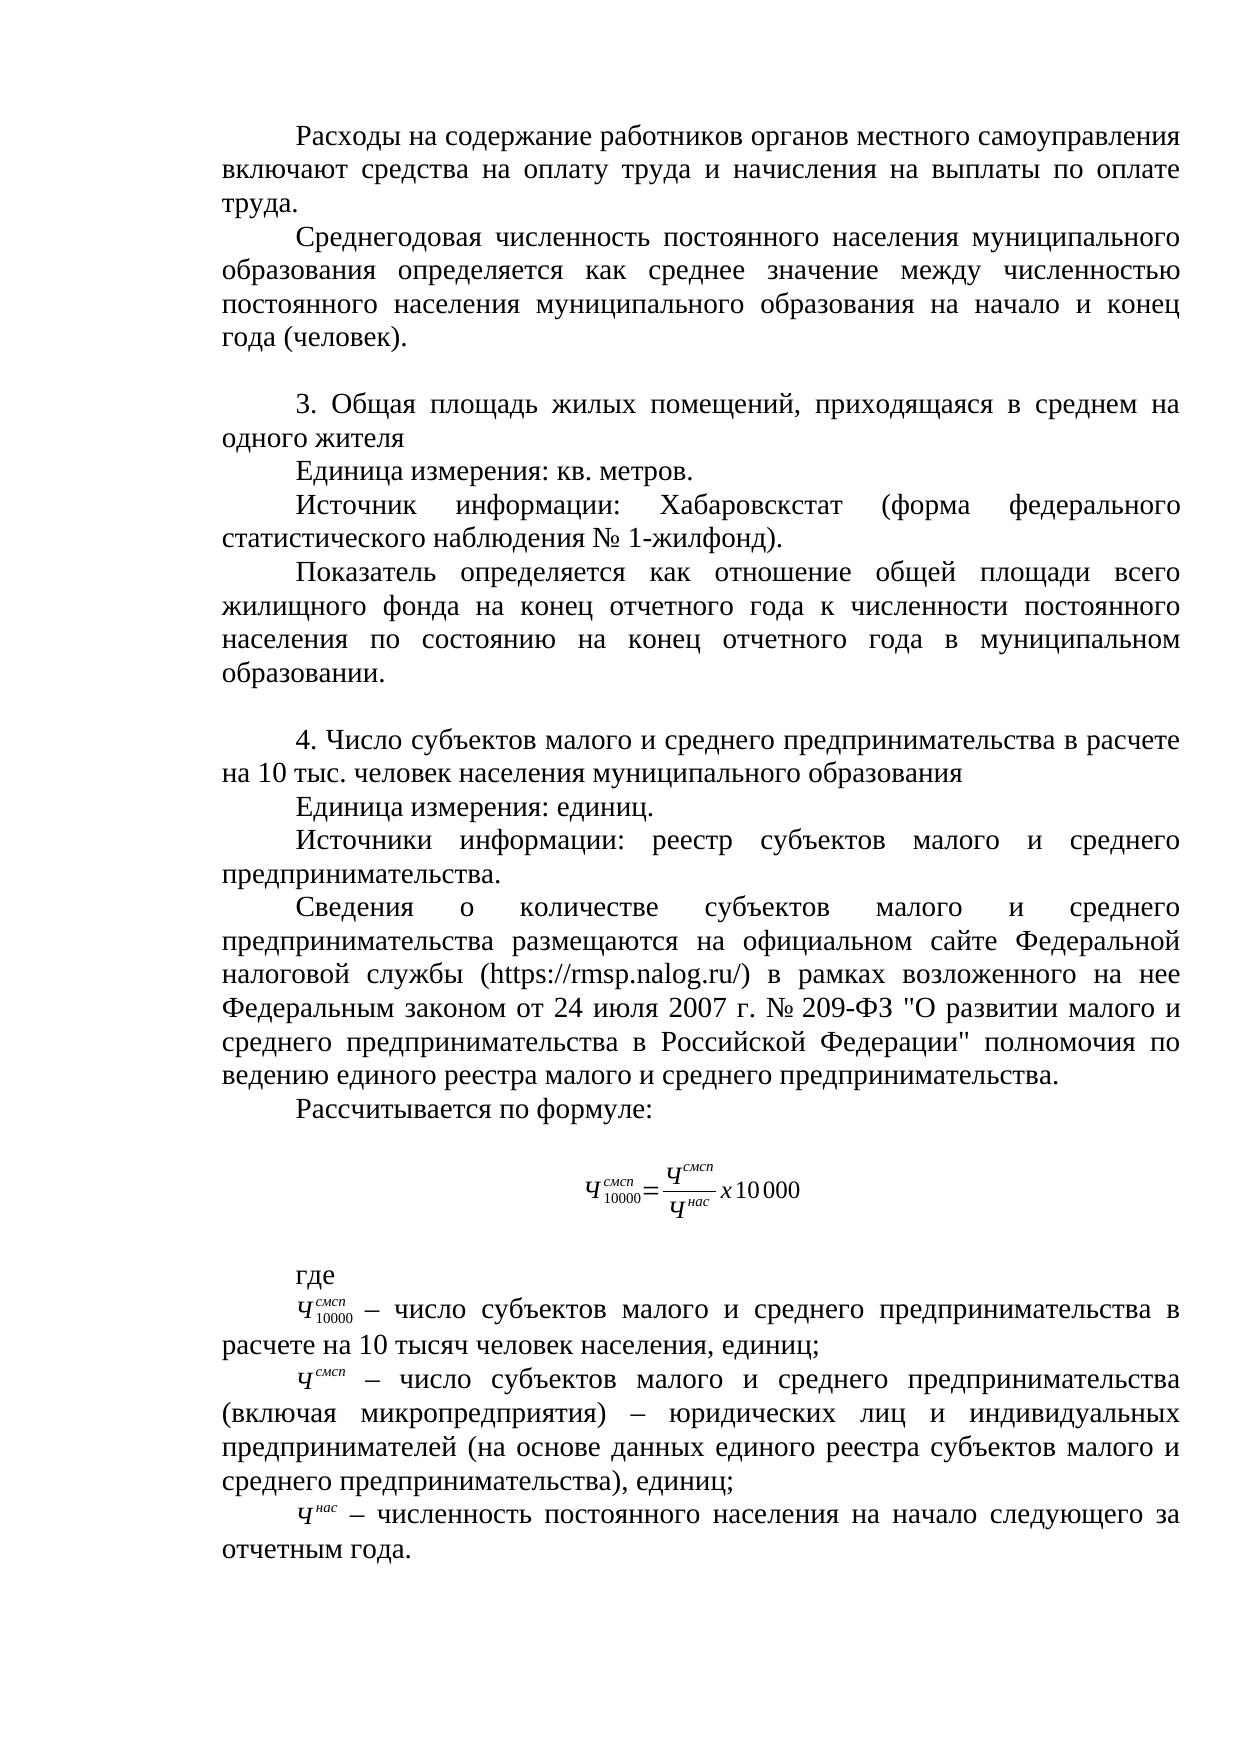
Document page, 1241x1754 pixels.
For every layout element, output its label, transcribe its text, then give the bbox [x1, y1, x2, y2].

text Единица измерения: кв. метров. [222, 453, 1181, 487]
text 3. Общая площадь жилых помещений, приходящаяся в среднем на одного жителя [222, 386, 1181, 453]
text Источники информации: реестр субъектов малого и среднего предпринимательства. [222, 822, 1181, 889]
text – число субъектов малого и среднего предпринимательства в расчете на 10 тысяч человек населения, единиц; [222, 1291, 1181, 1361]
text – численность постоянного населения на начало следующего за отчетным года. [222, 1496, 1181, 1564]
text где [222, 1257, 1181, 1291]
text Источник информации: Хабаровскстат (форма федерального статистического наблюдения № 1-жилфонд). [222, 487, 1181, 554]
text Сведения о количестве субъектов малого и среднего предпринимательства размещаются на официальном сайте Федеральной налоговой службы (https://rmsp.nalog.ru/) в рамках возложенного на нее Федеральным законом от 24 июля 2007 г. № 209-ФЗ "О развитии малого и среднего предпринимательства в Российской Федерации" полномочия по ведению единого реестра малого и среднего предпринимательства. [222, 889, 1181, 1091]
text Единица измерения: единиц. [222, 789, 1181, 822]
text Показатель определяется как отношение общей площади всего жилищного фонда на конец отчетного года к численности постоянного населения по состоянию на конец отчетного года в муниципальном образовании. [222, 554, 1181, 688]
text Рассчитывается по формуле: [222, 1091, 1181, 1124]
text Расходы на содержание работников органов местного самоуправления включают средства на оплату труда и начисления на выплаты по оплате труда. [222, 118, 1181, 219]
text – число субъектов малого и среднего предпринимательства (включая микропредприятия) – юридических лиц и индивидуальных предпринимателей (на основе данных единого реестра субъектов малого и среднего предпринимательства), единиц; [222, 1361, 1181, 1496]
text 4. Число субъектов малого и среднего предпринимательства в расчете на 10 тыс. человек населения муниципального образования [222, 722, 1181, 789]
text Среднегодовая численность постоянного населения муниципального образования определяется как среднее значение между численностью постоянного населения муниципального образования на начало и конец года (человек). [222, 219, 1181, 353]
